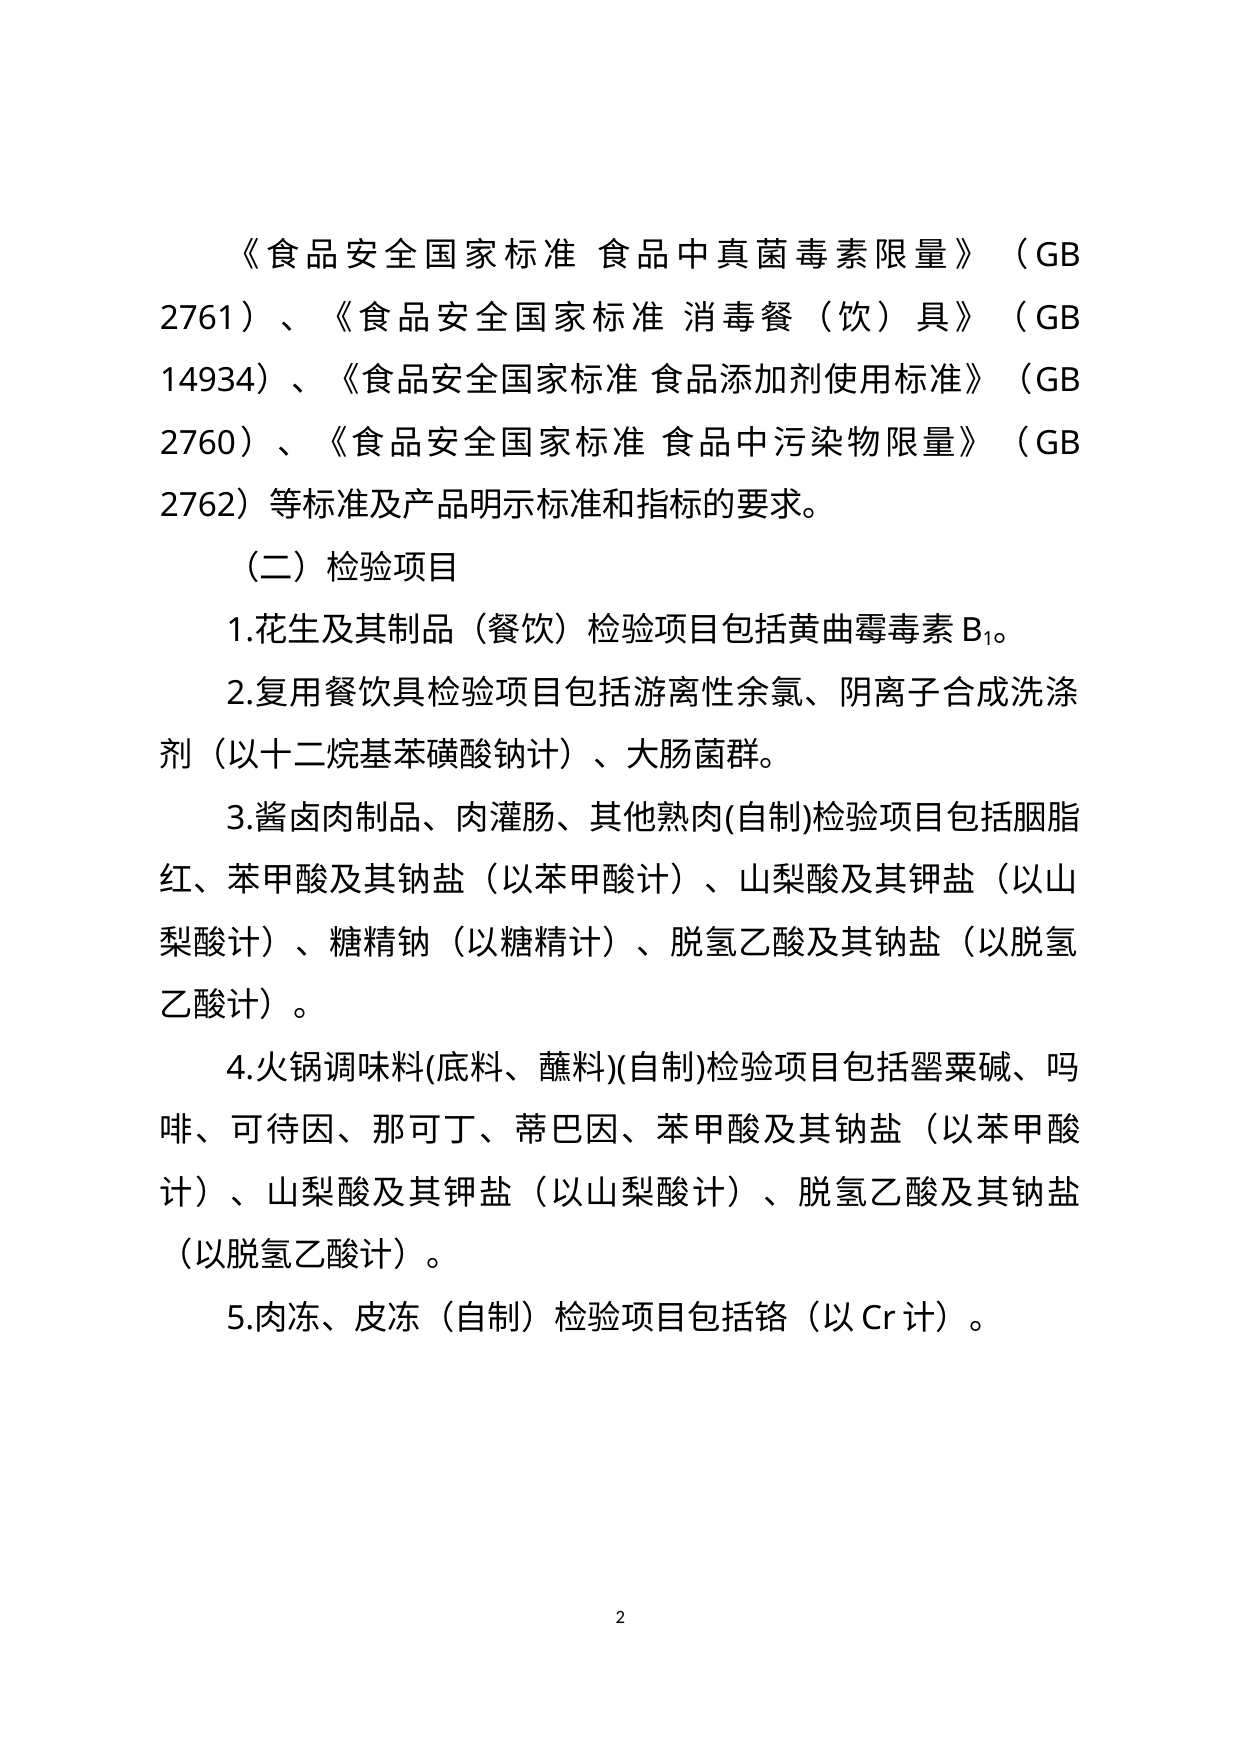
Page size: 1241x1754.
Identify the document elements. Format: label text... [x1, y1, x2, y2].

list 5.肉冻、皮冻（自制）检验项目包括铬（以Cr计）。 [159, 1279, 1081, 1342]
list 2.复用餐饮具检验项目包括游离性余氯、阴离子合成洗涤剂（以十二烷基苯磺酸钠计）、大肠菌群。 [159, 654, 1081, 779]
text 《食品安全国家标准 食品中真菌毒素限量》（GB 2761）、《食品安全国家标准 消毒餐（饮）具》（GB 14934）、《食品安全国家标准 食品添加剂使用标准》（GB 2760）、《食品安全国家标准 食品中污染物限量》（GB 2762）等标准及产品明示标准和指标的要求。 [159, 217, 1081, 529]
list 4.火锅调味料(底料、蘸料)(自制)检验项目包括罂粟碱、吗啡、可待因、那可丁、蒂巴因、苯甲酸及其钠盐（以苯甲酸计）、山梨酸及其钾盐（以山梨酸计）、脱氢乙酸及其钠盐（以脱氢乙酸计）。 [159, 1029, 1081, 1279]
list 3.酱卤肉制品、肉灌肠、其他熟肉(自制)检验项目包括胭脂红、苯甲酸及其钠盐（以苯甲酸计）、山梨酸及其钾盐（以山梨酸计）、糖精钠（以糖精计）、脱氢乙酸及其钠盐（以脱氢乙酸计）。 [159, 779, 1081, 1029]
list （二）检验项目 [159, 529, 1081, 592]
list 1.花生及其制品（餐饮）检验项目包括黄曲霉毒素B1。 [159, 592, 1081, 654]
